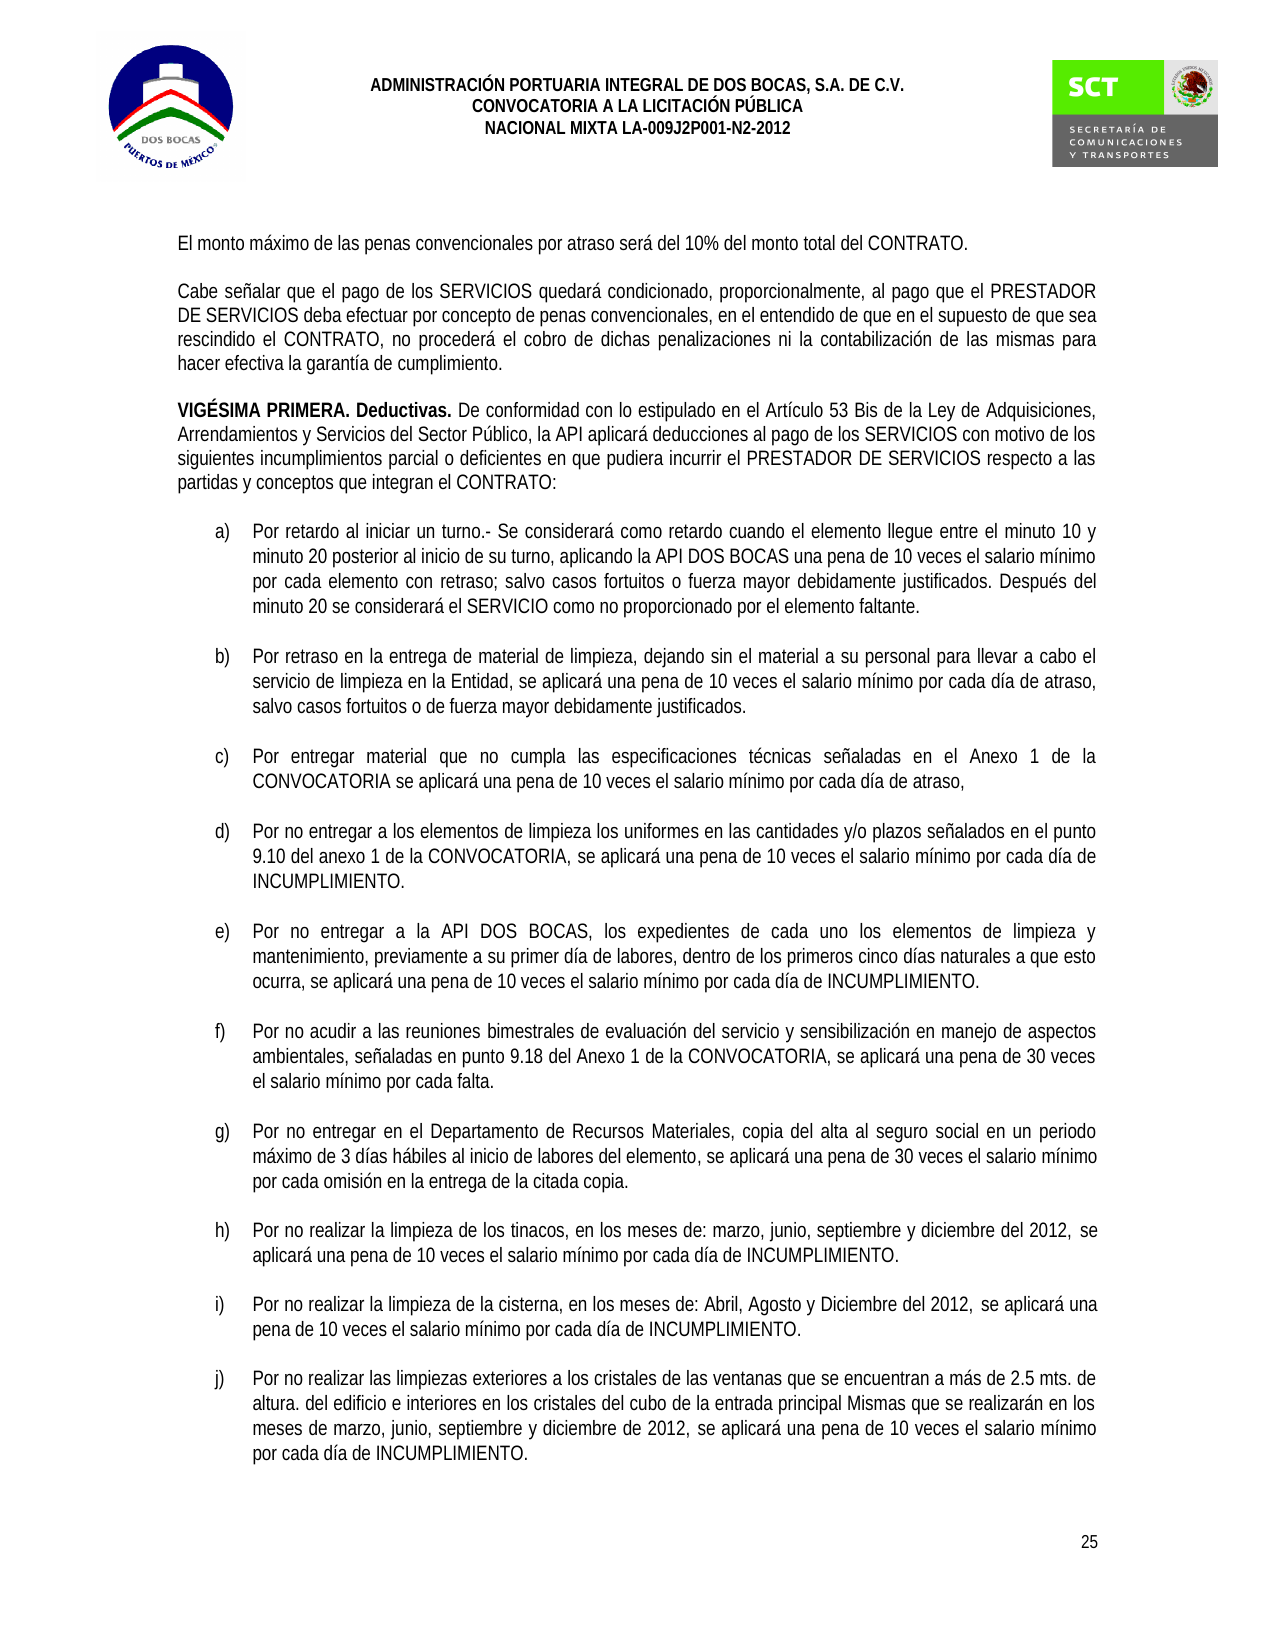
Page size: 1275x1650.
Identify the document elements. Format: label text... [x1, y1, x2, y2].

list Por retraso en la entrega de material de limpieza, dejando sin el material a su personal para llevar a cabo el servicio de limpieza en la Entidad, se aplicará una pena de 10 veces el salario mínimo por cada día de atraso, salvo casos fortuitos o de fuerza mayor debidamente justificados. [215, 643, 1098, 718]
list Por no entregar a los elementos de limpieza los uniformes en las cantidades y/o plazos señalados en el punto 9.10 del anexo 1 de la CONVOCATORIA, se aplicará una pena de 10 veces el salario mínimo por cada día de INCUMPLIMIENTO. [215, 818, 1098, 893]
list Por no realizar las limpiezas exteriores a los cristales de las ventanas que se encuentran a más de 2.5 mts. de altura. del edificio e interiores en los cristales del cubo de la entrada principal Mismas que se realizarán en los meses de marzo, junio, septiembre y diciembre de 2012, se aplicará una pena de 10 veces el salario mínimo por cada día de INCUMPLIMIENTO. [215, 1365, 1098, 1465]
list Por no entregar en el Departamento de Recursos Materiales, copia del alta al seguro social en un periodo máximo de 3 días hábiles al inicio de labores del elemento, se aplicará una pena de 30 veces el salario mínimo por cada omisión en la entrega de la citada copia. [215, 1118, 1098, 1193]
picture [1052, 60, 1218, 167]
list El monto máximo de las penas convencionales por atraso será del 10% del monto total del CONTRATO. [177, 231, 1098, 255]
list Por no entregar a la API DOS BOCAS, los expedientes de cada uno los elementos de limpieza y mantenimiento, previamente a su primer día de labores, dentro de los primeros cinco días naturales a que esto ocurra, se aplicará una pena de 10 veces el salario mínimo por cada día de INCUMPLIMIENTO. [215, 918, 1098, 993]
list Cabe señalar que el pago de los SERVICIOS quedará condicionado, proporcionalmente, al pago que el PRESTADOR DE SERVICIOS deba efectuar por concepto de penas convencionales, en el entendido de que en el supuesto de que sea rescindido el CONTRATO, no procederá el cobro de dichas penalizaciones ni la contabilización de las mismas para hacer efectiva la garantía de cumplimiento. [177, 279, 1098, 374]
list Por no realizar la limpieza de la cisterna, en los meses de: Abril, Agosto y Diciembre del 2012, se aplicará una pena de 10 veces el salario mínimo por cada día de INCUMPLIMIENTO. [215, 1291, 1098, 1341]
list Por entregar material que no cumpla las especificaciones técnicas señaladas en el Anexo 1 de la CONVOCATORIA se aplicará una pena de 10 veces el salario mínimo por cada día de atraso, [215, 743, 1098, 793]
list Por no realizar la limpieza de los tinacos, en los meses de: marzo, junio, septiembre y diciembre del 2012, se aplicará una pena de 10 veces el salario mínimo por cada día de INCUMPLIMIENTO. [215, 1217, 1098, 1267]
text VIGÉSIMA PRIMERA. Deductivas. De conformidad con lo estipulado en el Artículo 53 Bis de la Ley de Adquisiciones, Arrendamientos y Servicios del Sector Público, la API aplicará deducciones al pago de los SERVICIOS con motivo de los siguientes incumplimientos parcial o deficientes en que pudiera incurrir el PRESTADOR DE SERVICIOS respecto a las partidas y conceptos que integran el CONTRATO: [177, 398, 1098, 494]
picture [95, 31, 247, 182]
list Por no acudir a las reuniones bimestrales de evaluación del servicio y sensibilización en manejo de aspectos ambientales, señaladas en punto 9.18 del Anexo 1 de la CONVOCATORIA, se aplicará una pena de 30 veces el salario mínimo por cada falta. [215, 1018, 1098, 1093]
list Por retardo al iniciar un turno.- Se considerará como retardo cuando el elemento llegue entre el minuto 10 y minuto 20 posterior al inicio de su turno, aplicando la API DOS BOCAS una pena de 10 veces el salario mínimo por cada elemento con retraso; salvo casos fortuitos o fuerza mayor debidamente justificados. Después del minuto 20 se considerará el SERVICIO como no proporcionado por el elemento faltante. [215, 518, 1098, 618]
